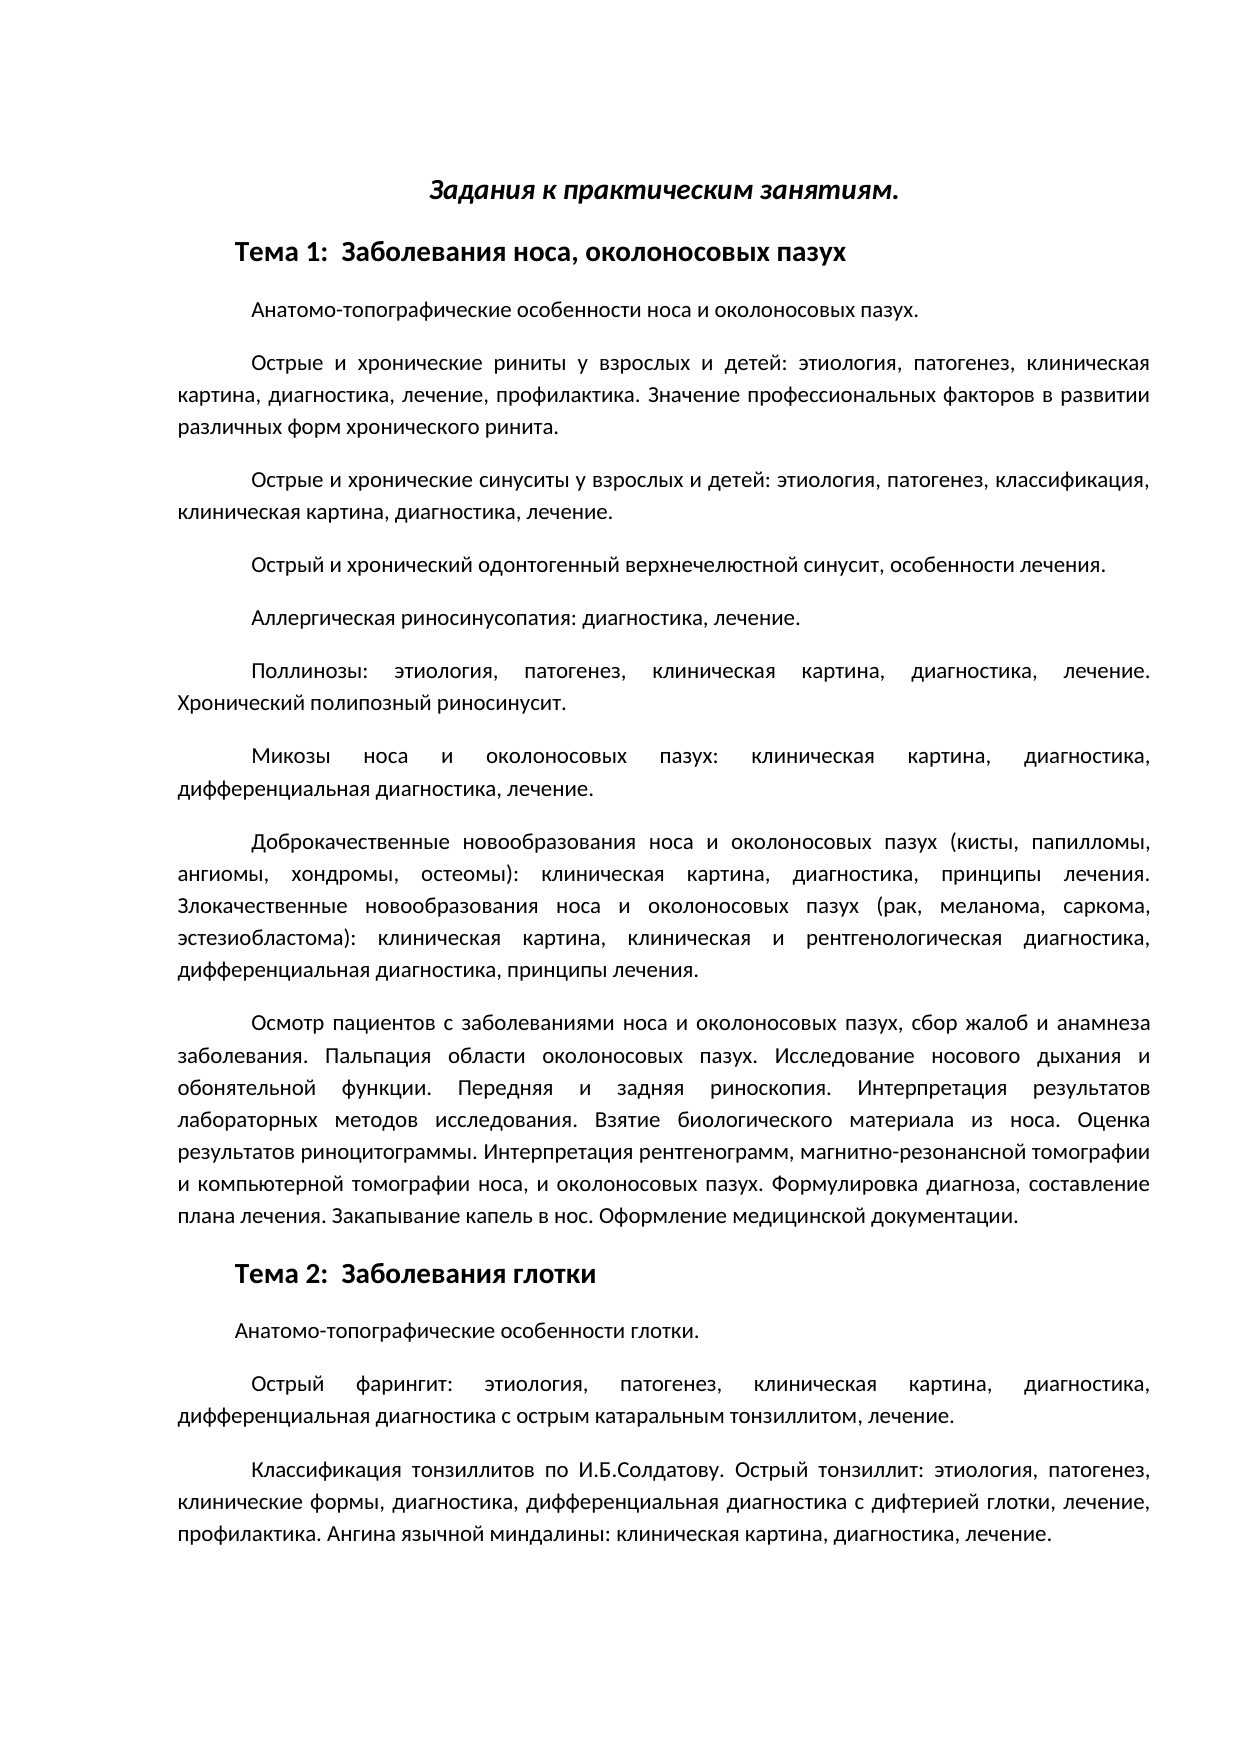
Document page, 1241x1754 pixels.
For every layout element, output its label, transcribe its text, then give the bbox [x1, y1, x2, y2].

text Тема 1: Заболевания носа, околоносовых пазух [177, 233, 1087, 268]
text Аллергическая риносинусопатия: диагностика, лечение. [177, 603, 1152, 631]
text Тема 2: Заболевания глотки [177, 1255, 1087, 1290]
text Осмотр пациентов с заболеваниями носа и околоносовых пазух, сбор жалоб и анамнеза заболевания. Пальпация области околоносовых пазух. Исследование носового дыхания и обонятельной функции. Передняя и задняя риноскопия. Интерпретация результатов лабораторных методов исследования. Взятие биологического материала из носа. Оценка результатов риноцитограммы. Интерпретация рентгенограмм, магнитно-резонансной томографии и компьютерной томографии носа, и околоносовых пазух. Формулировка диагноза, составление плана лечения. Закапывание капель в нос. Оформление медицинской документации. [177, 1008, 1152, 1230]
text Анатомо-топографические особенности носа и околоносовых пазух. [177, 295, 1152, 323]
text Острые и хронические риниты у взрослых и детей: этиология, патогенез, клиническая картина, диагностика, лечение, профилактика. Значение профессиональных факторов в развитии различных форм хронического ринита. [177, 348, 1152, 440]
text Микозы носа и околоносовых пазух: клиническая картина, диагностика, дифференциальная диагностика, лечение. [177, 742, 1152, 802]
text Поллинозы: этиология, патогенез, клиническая картина, диагностика, лечение. Хронический полипозный риносинусит. [177, 656, 1152, 717]
text Классификация тонзиллитов по И.Б.Солдатову. Острый тонзиллит: этиология, патогенез, клинические формы, диагностика, дифференциальная диагностика с дифтерией глотки, лечение, профилактика. Ангина язычной миндалины: клиническая картина, диагностика, лечение. [177, 1455, 1152, 1547]
text Острый и хронический одонтогенный верхнечелюстной синусит, особенности лечения. [177, 550, 1152, 578]
text Острый фарингит: этиология, патогенез, клиническая картина, диагностика, дифференциальная диагностика с острым катаральным тонзиллитом, лечение. [177, 1369, 1152, 1430]
text Острые и хронические синуситы у взрослых и детей: этиология, патогенез, классификация, клиническая картина, диагностика, лечение. [177, 465, 1152, 525]
text Анатомо-топографические особенности глотки. [177, 1316, 1152, 1344]
text Задания к практическим занятиям. [177, 171, 1152, 207]
text Доброкачественные новообразования носа и околоносовых пазух (кисты, папилломы, ангиомы, хондромы, остеомы): клиническая картина, диагностика, принципы лечения. Злокачественные новообразования носа и околоносовых пазух (рак, меланома, саркома, эстезиобластома): клиническая картина, клиническая и рентгенологическая диагностика, дифференциальная диагностика, принципы лечения. [177, 827, 1152, 983]
